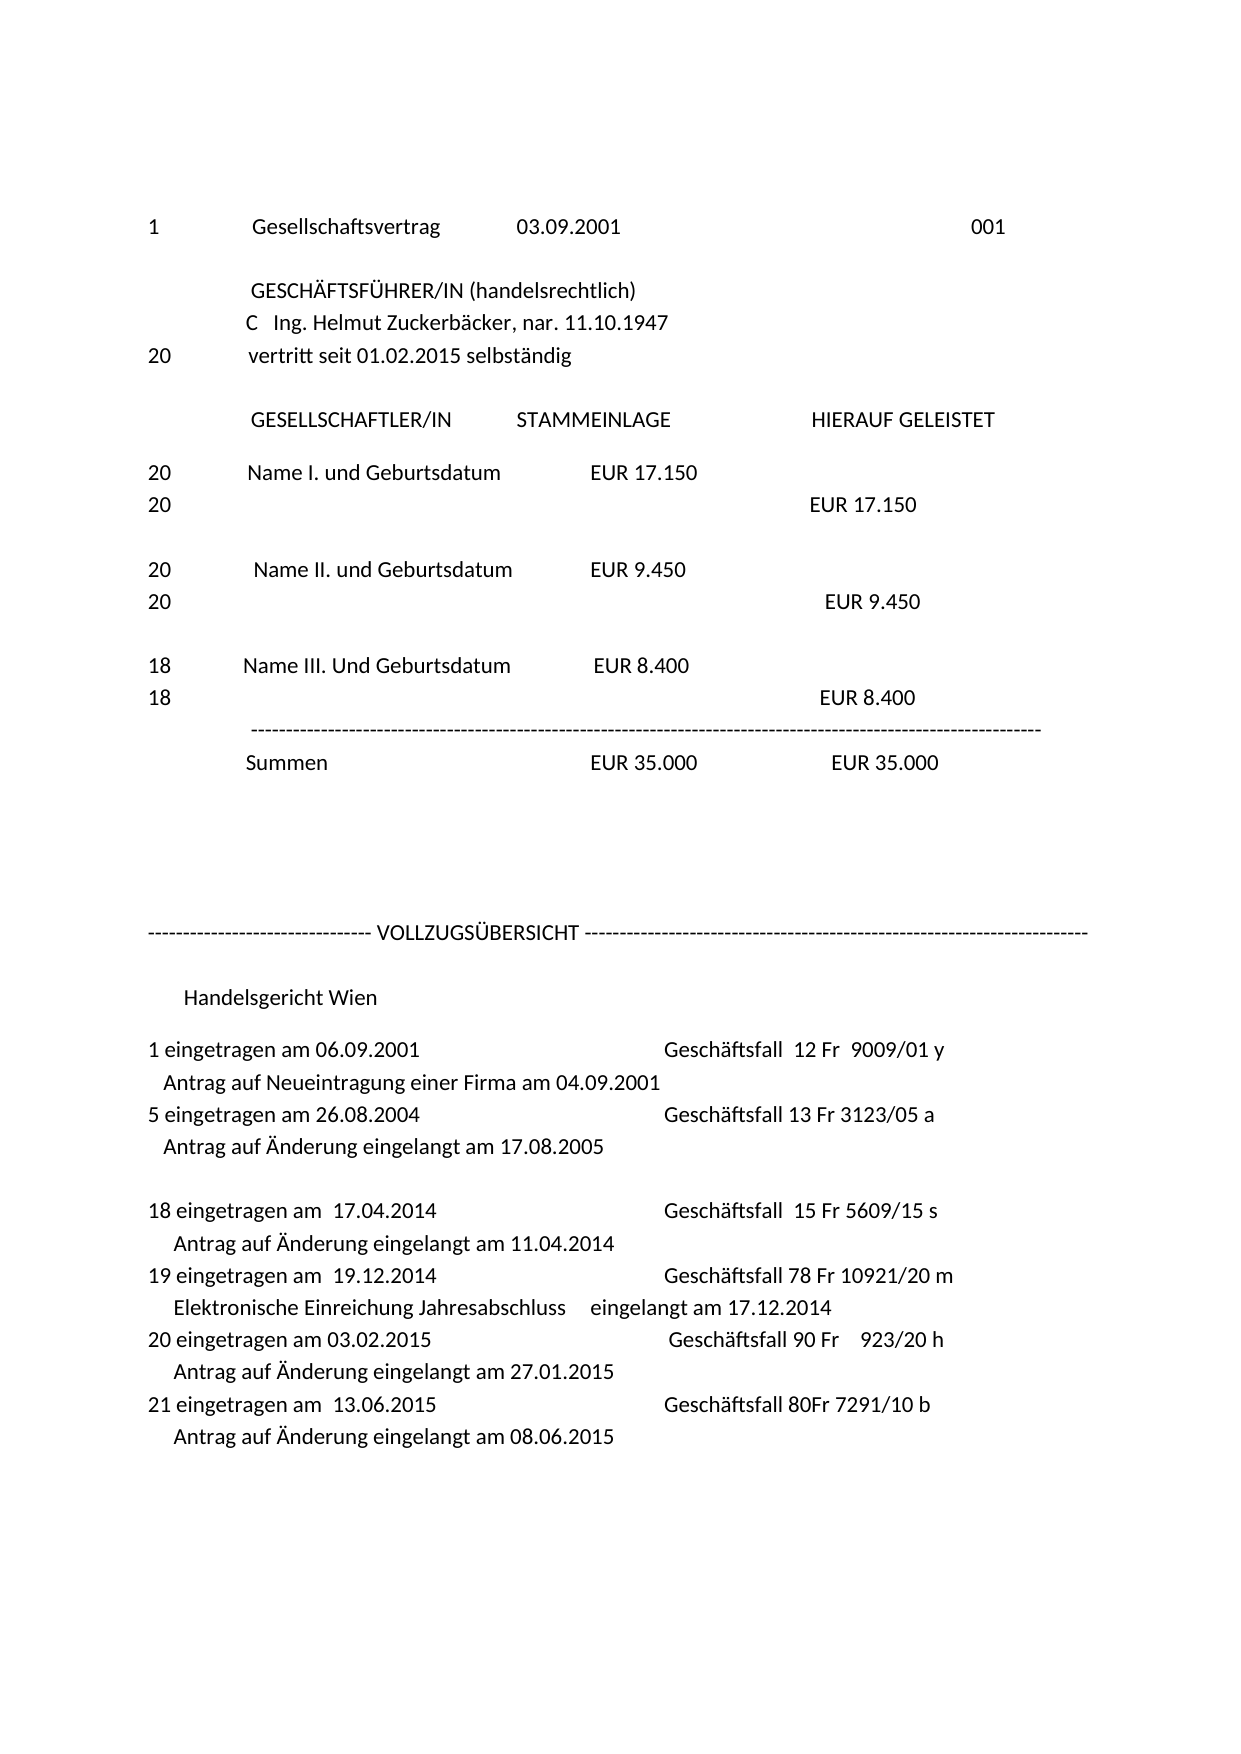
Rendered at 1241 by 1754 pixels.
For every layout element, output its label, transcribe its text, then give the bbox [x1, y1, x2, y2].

text -------------------------------- VOLLZUGSÜBERSICHT ------------------------------------------------------------------------ Handelsgericht Wien [148, 918, 1093, 1011]
text 20 Name I. und Geburtsdatum EUR 17.150 20 EUR 17.150 20 Name II. und Geburtsdatum EUR 9.450 20 EUR 9.450 18 Name III. Und Geburtsdatum EUR 8.400 18 EUR 8.400 ----------------------------------------------------------------------------------------------------------------- Summen EUR 35.000 EUR 35.000 [148, 458, 1093, 808]
text 1 eingetragen am 06.09.2001 Geschäftsfall 12 Fr 9009/01 y Antrag auf Neueintragung einer Firma am 04.09.2001 5 eingetragen am 26.08.2004 Geschäftsfall 13 Fr 3123/05 a Antrag auf Änderung eingelangt am 17.08.2005 18 eingetragen am 17.04.2014 Geschäftsfall 15 Fr 5609/15 s Antrag auf Änderung eingelangt am 11.04.2014 19 eingetragen am 19.12.2014 Geschäftsfall 78 Fr 10921/20 m Elektronische Einreichung Jahresabschluss eingelangt am 17.12.2014 20 eingetragen am 03.02.2015 Geschäftsfall 90 Fr 923/20 h Antrag auf Änderung eingelangt am 27.01.2015 21 eingetragen am 13.06.2015 Geschäftsfall 80Fr 7291/10 b Antrag auf Änderung eingelangt am 08.06.2015 [148, 1036, 1093, 1482]
text 1 Gesellschaftsvertrag 03.09.2001 001 GESCHÄFTSFÜHRER/IN (handelsrechtlich) C Ing. Helmut Zuckerbäcker, nar. 11.10.1947 20 vertritt seit 01.02.2015 selbständig GESELLSCHAFTLER/IN STAMMEINLAGE HIERAUF GELEISTET [148, 148, 1093, 433]
